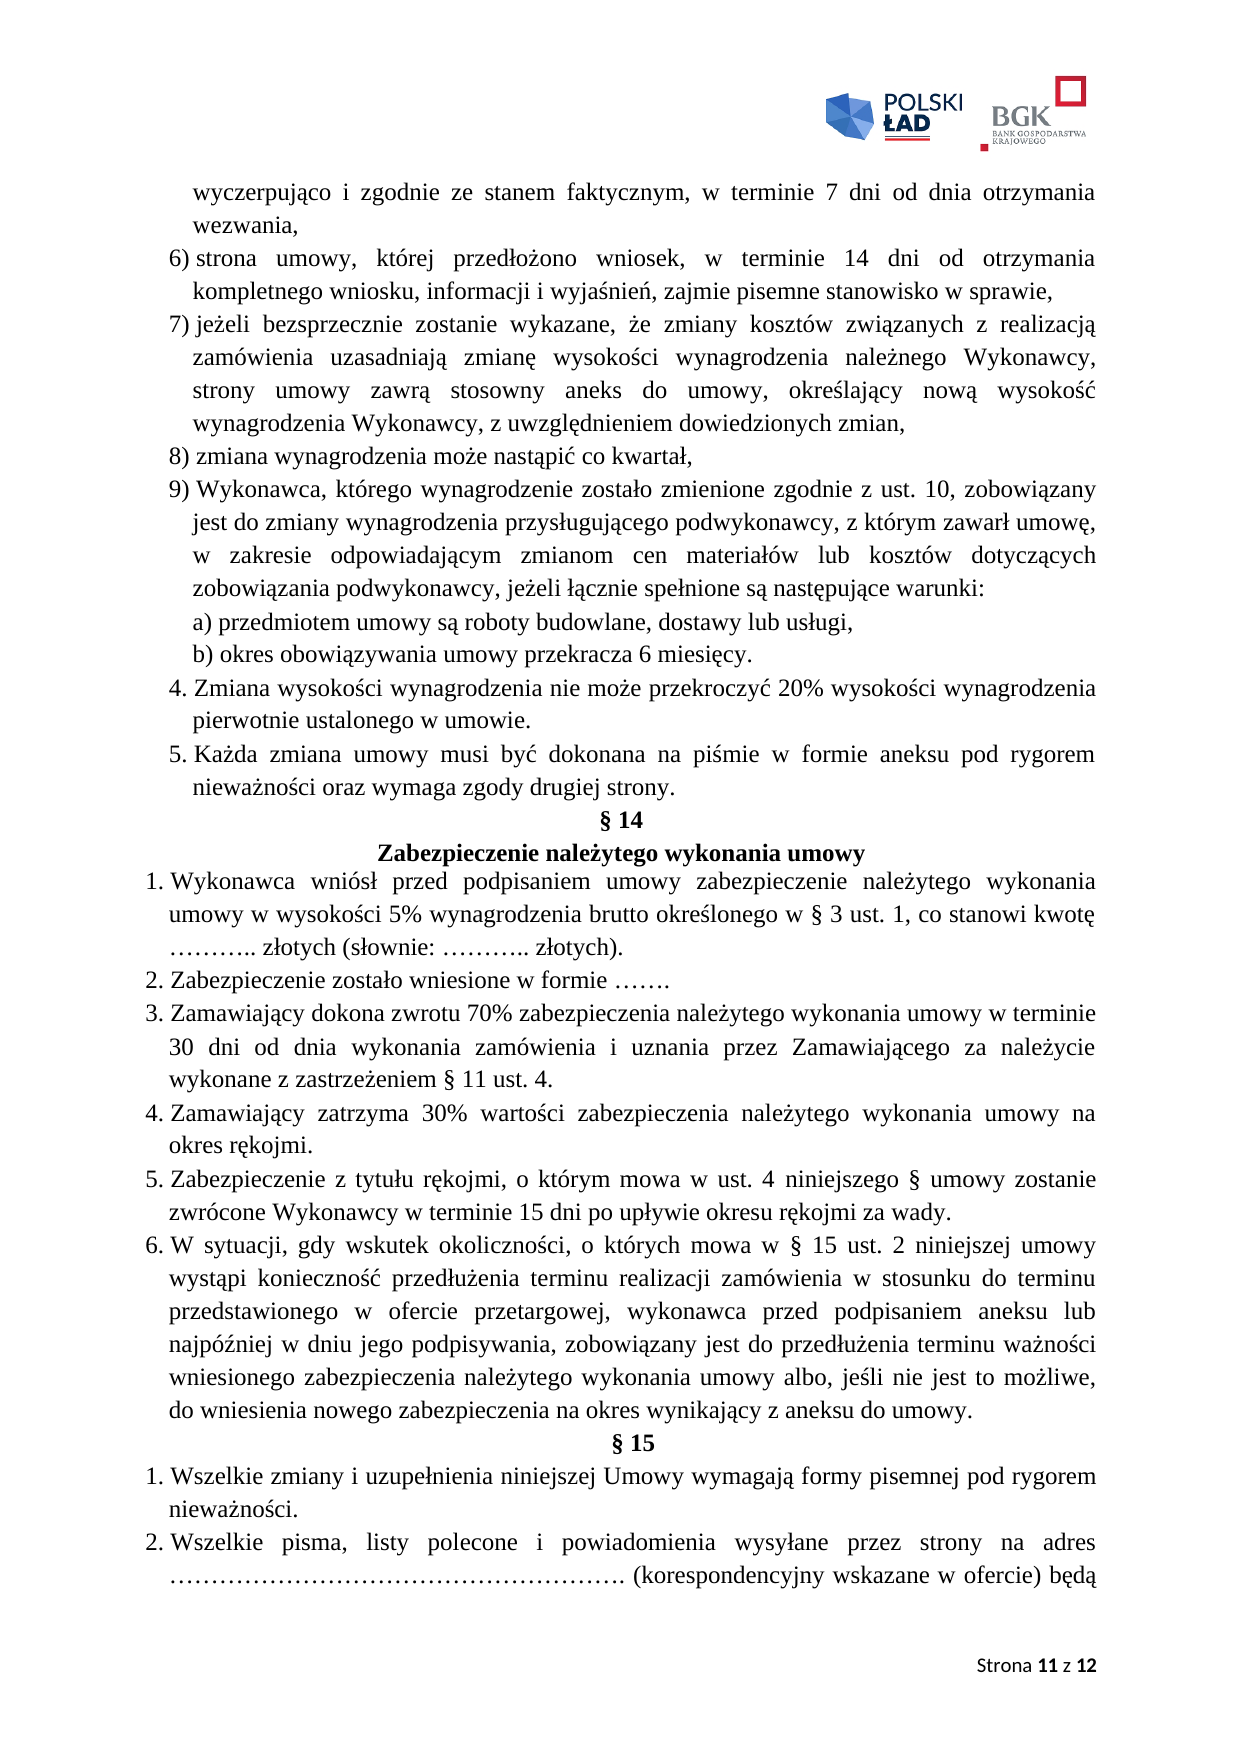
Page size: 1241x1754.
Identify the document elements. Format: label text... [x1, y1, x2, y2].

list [145, 1527, 1097, 1589]
text Zabezpieczenie należytego wykonania umowy [145, 838, 1097, 866]
list W sytuacji, gdy wskutek okoliczności, o których mowa w § 15 ust. 2 niniejszej umowy wystąpi konieczność przedłużenia terminu realizacji zamówienia w stosunku do terminu przedstawionego w ofercie przetargowej, wykonawca przed podpisaniem aneksu lub najpóźniej w dniu jego podpisywania, zobowiązany jest do przedłużenia terminu ważności wniesionego zabezpieczenia należytego wykonania umowy albo, jeśli nie jest to możliwe, do wniesienia nowego zabezpieczenia na okres wynikający z aneksu do umowy. [145, 1230, 1097, 1423]
list Wszelkie zmiany i uzupełnienia niniejszej Umowy wymagają formy pisemnej pod rygorem nieważności. [145, 1461, 1097, 1523]
text § 15 [169, 1428, 1097, 1457]
list zmiana wynagrodzenia może nastąpić co kwartał, [169, 441, 1097, 470]
list Wykonawca wniósł przed podpisaniem umowy zabezpieczenie należytego wykonania umowy w wysokości 5% wynagrodzenia brutto określonego w § 3 ust. 1, co stanowi kwotę ……….. złotych (słownie: ……….. złotych). [145, 866, 1097, 961]
list a) przedmiotem umowy są roboty budowlane, dostawy lub usługi, [192, 607, 1097, 635]
list Zabezpieczenie z tytułu rękojmi, o którym mowa w ust. 4 niniejszego § umowy zostanie zwrócone Wykonawcy w terminie 15 dni po upływie okresu rękojmi za wady. [145, 1164, 1097, 1225]
list b) okres obowiązywania umowy przekracza 6 miesięcy. [192, 639, 1097, 668]
list Zamawiający zatrzyma 30% wartości zabezpieczenia należytego wykonania umowy na okres rękojmi. [145, 1098, 1097, 1159]
text § 14 [145, 805, 1097, 833]
list Zabezpieczenie zostało wniesione w formie ……. [145, 966, 1097, 994]
list jeżeli bezsprzecznie zostanie wykazane, że zmiany kosztów związanych z realizacją zamówienia uzasadniają zmianę wysokości wynagrodzenia należnego Wykonawcy, strony umowy zawrą stosowny aneks do umowy, określający nową wysokość wynagrodzenia Wykonawcy, z uwzględnieniem dowiedzionych zmian, [169, 309, 1097, 437]
list strona umowy, której przedłożono wniosek, w terminie 14 dni od otrzymania kompletnego wniosku, informacji i wyjaśnień, zajmie pisemne stanowisko w sprawie, [169, 243, 1097, 305]
list Wykonawca, którego wynagrodzenie zostało zmienione zgodnie z ust. 10, zobowiązany jest do zmiany wynagrodzenia przysługującego podwykonawcy, z którym zawarł umowę, w zakresie odpowiadającym zmianom cen materiałów lub kosztów dotyczących zobowiązania podwykonawcy, jeżeli łącznie spełnione są następujące warunki: [169, 474, 1097, 602]
list Każda zmiana umowy musi być dokonana na piśmie w formie aneksu pod rygorem nieważności oraz wymaga zgody drugiej strony. [169, 739, 1097, 800]
list Zamawiający dokona zwrotu 70% zabezpieczenia należytego wykonania umowy w terminie 30 dni od dnia wykonania zamówienia i uznania przez Zamawiającego za należycie wykonane z zastrzeżeniem § 11 ust. 4. [145, 998, 1097, 1093]
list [169, 177, 1097, 239]
list Zmiana wysokości wynagrodzenia nie może przekroczyć 20% wysokości wynagrodzenia pierwotnie ustalonego w umowie. [169, 673, 1097, 734]
